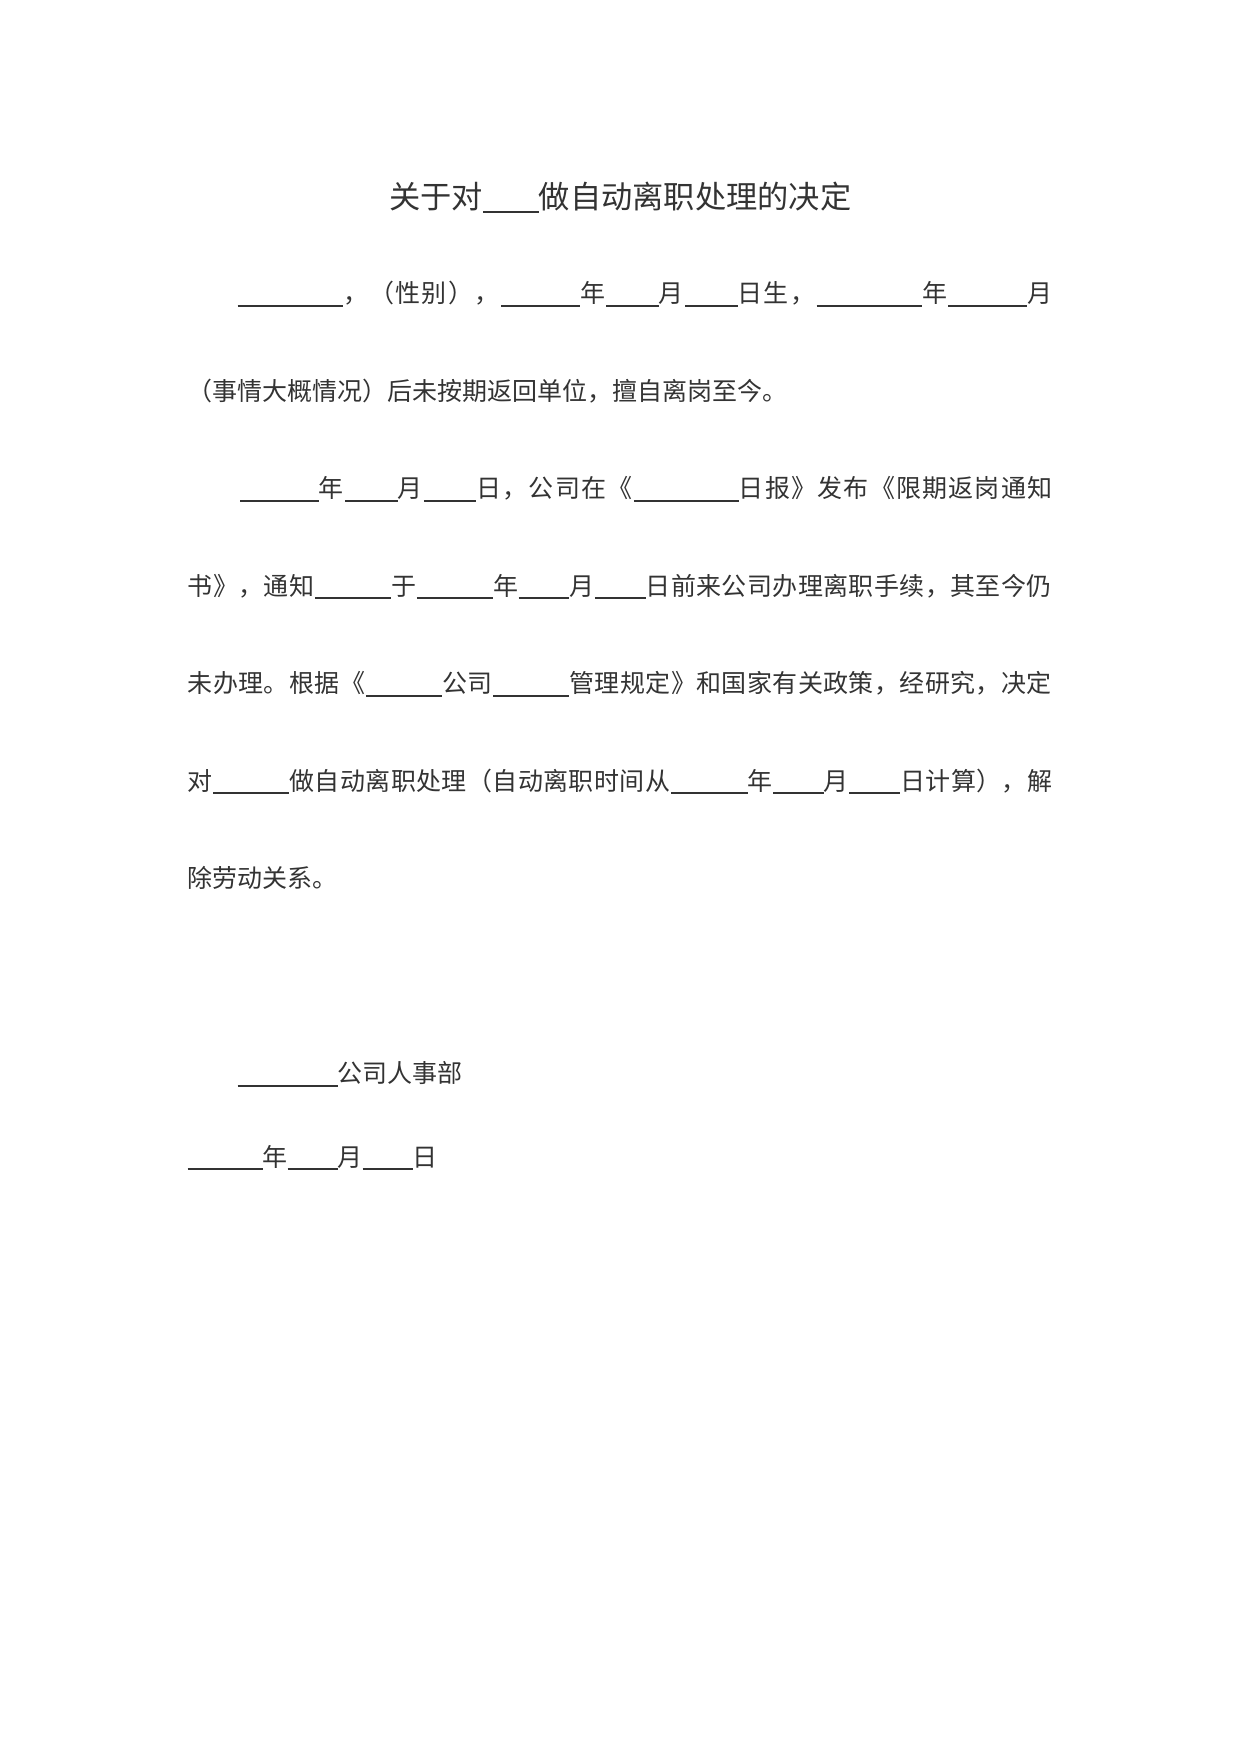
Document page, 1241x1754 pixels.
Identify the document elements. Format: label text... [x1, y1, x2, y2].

text 关于对 做自动离职处理的决定 [187, 162, 1053, 227]
text ，（性别）， 年 月 日生， 年 月（事情大概情况）后未按期返回单位，擅自离岗至今。 年 月 日，公司在《 日报》发布《限期返岗通知书》，通知 于 年 月 日前来公司办理离职手续，其至今仍未办理。根据《 公司 管理规定》和国家有关政策，经研究，决定对 做自动离职处理（自动离职时间从 年 月 日计算），解除劳动关系。 公司人事部 [187, 259, 1053, 1104]
text 年 月 日 [187, 1123, 1053, 1188]
